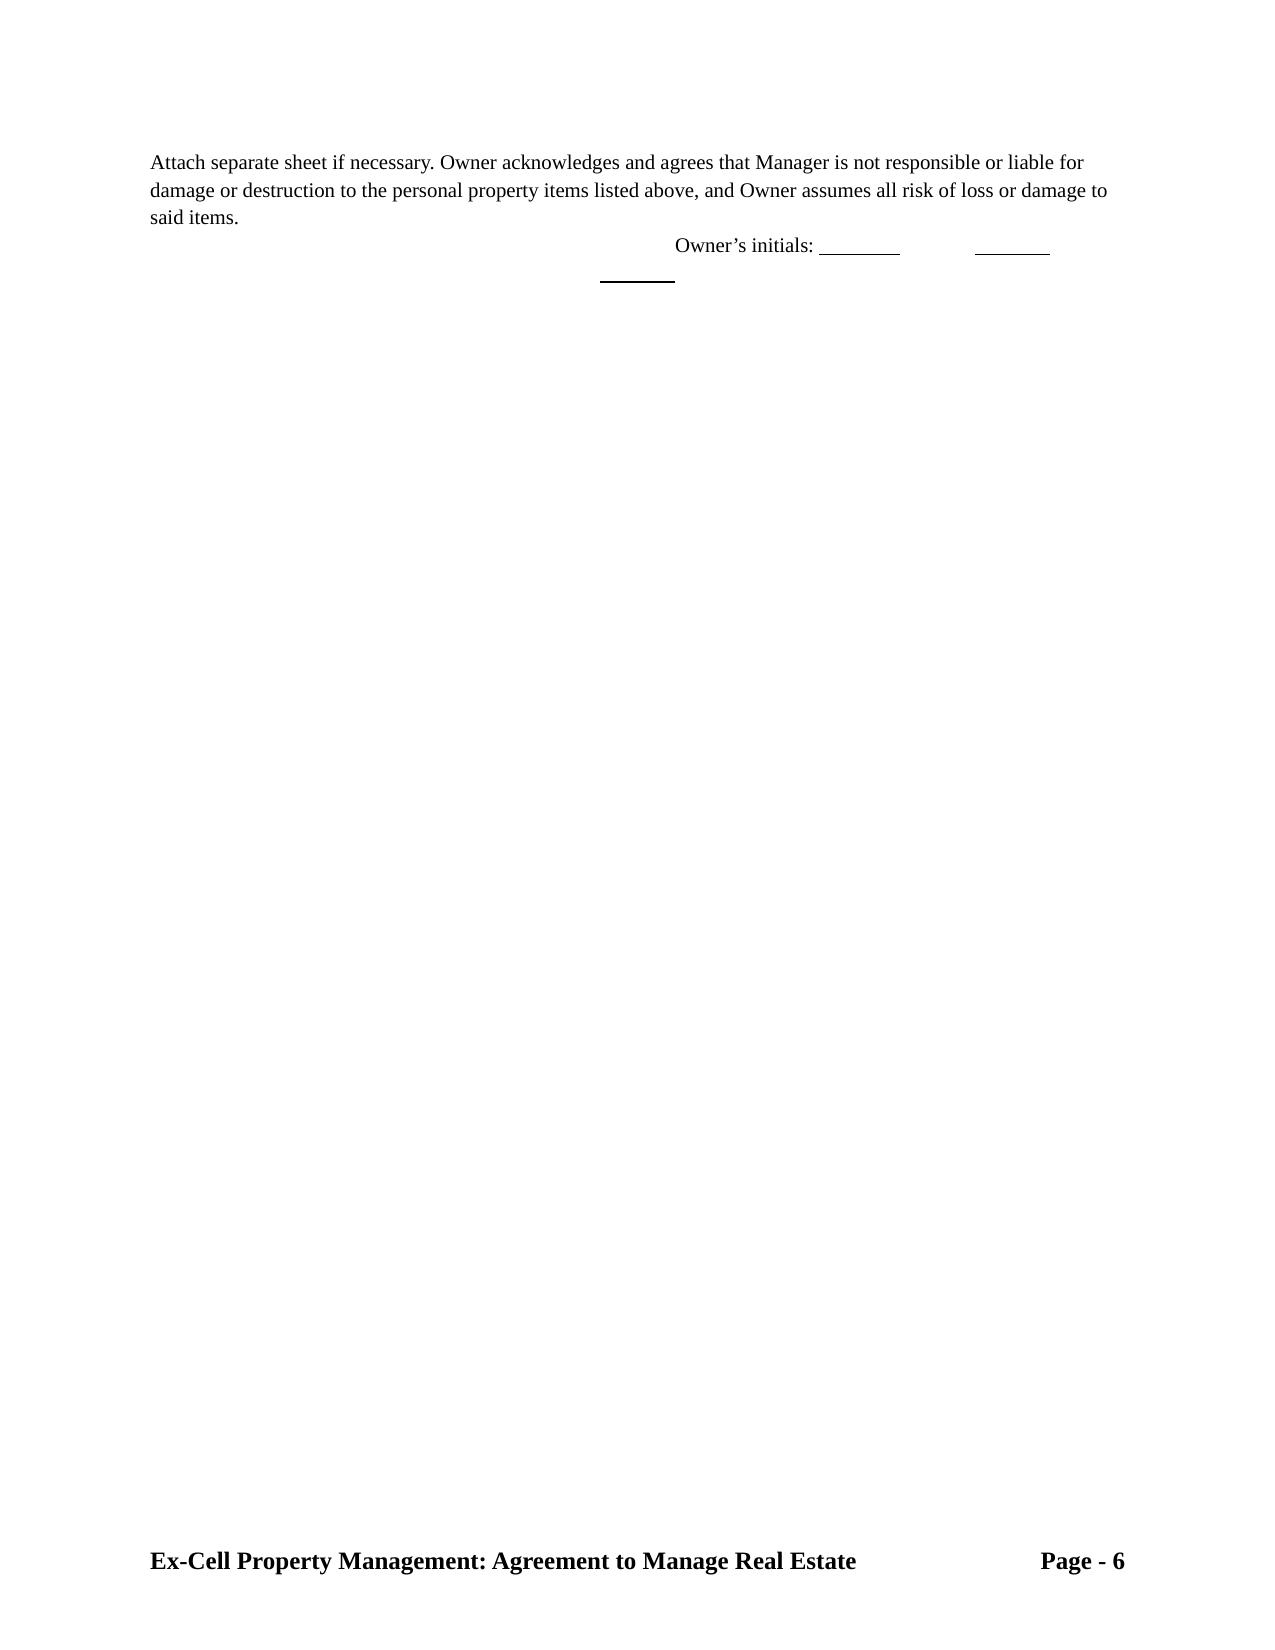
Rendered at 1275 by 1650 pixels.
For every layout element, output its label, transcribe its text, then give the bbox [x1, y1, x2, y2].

text Owner’s initials: [600, 233, 1125, 284]
text Attach separate sheet if necessary. Owner acknowledges and agrees that Manager is not responsible or liable for damage or destruction to the personal property items listed above, and Owner assumes all risk of loss or damage to said items. [150, 150, 1125, 229]
